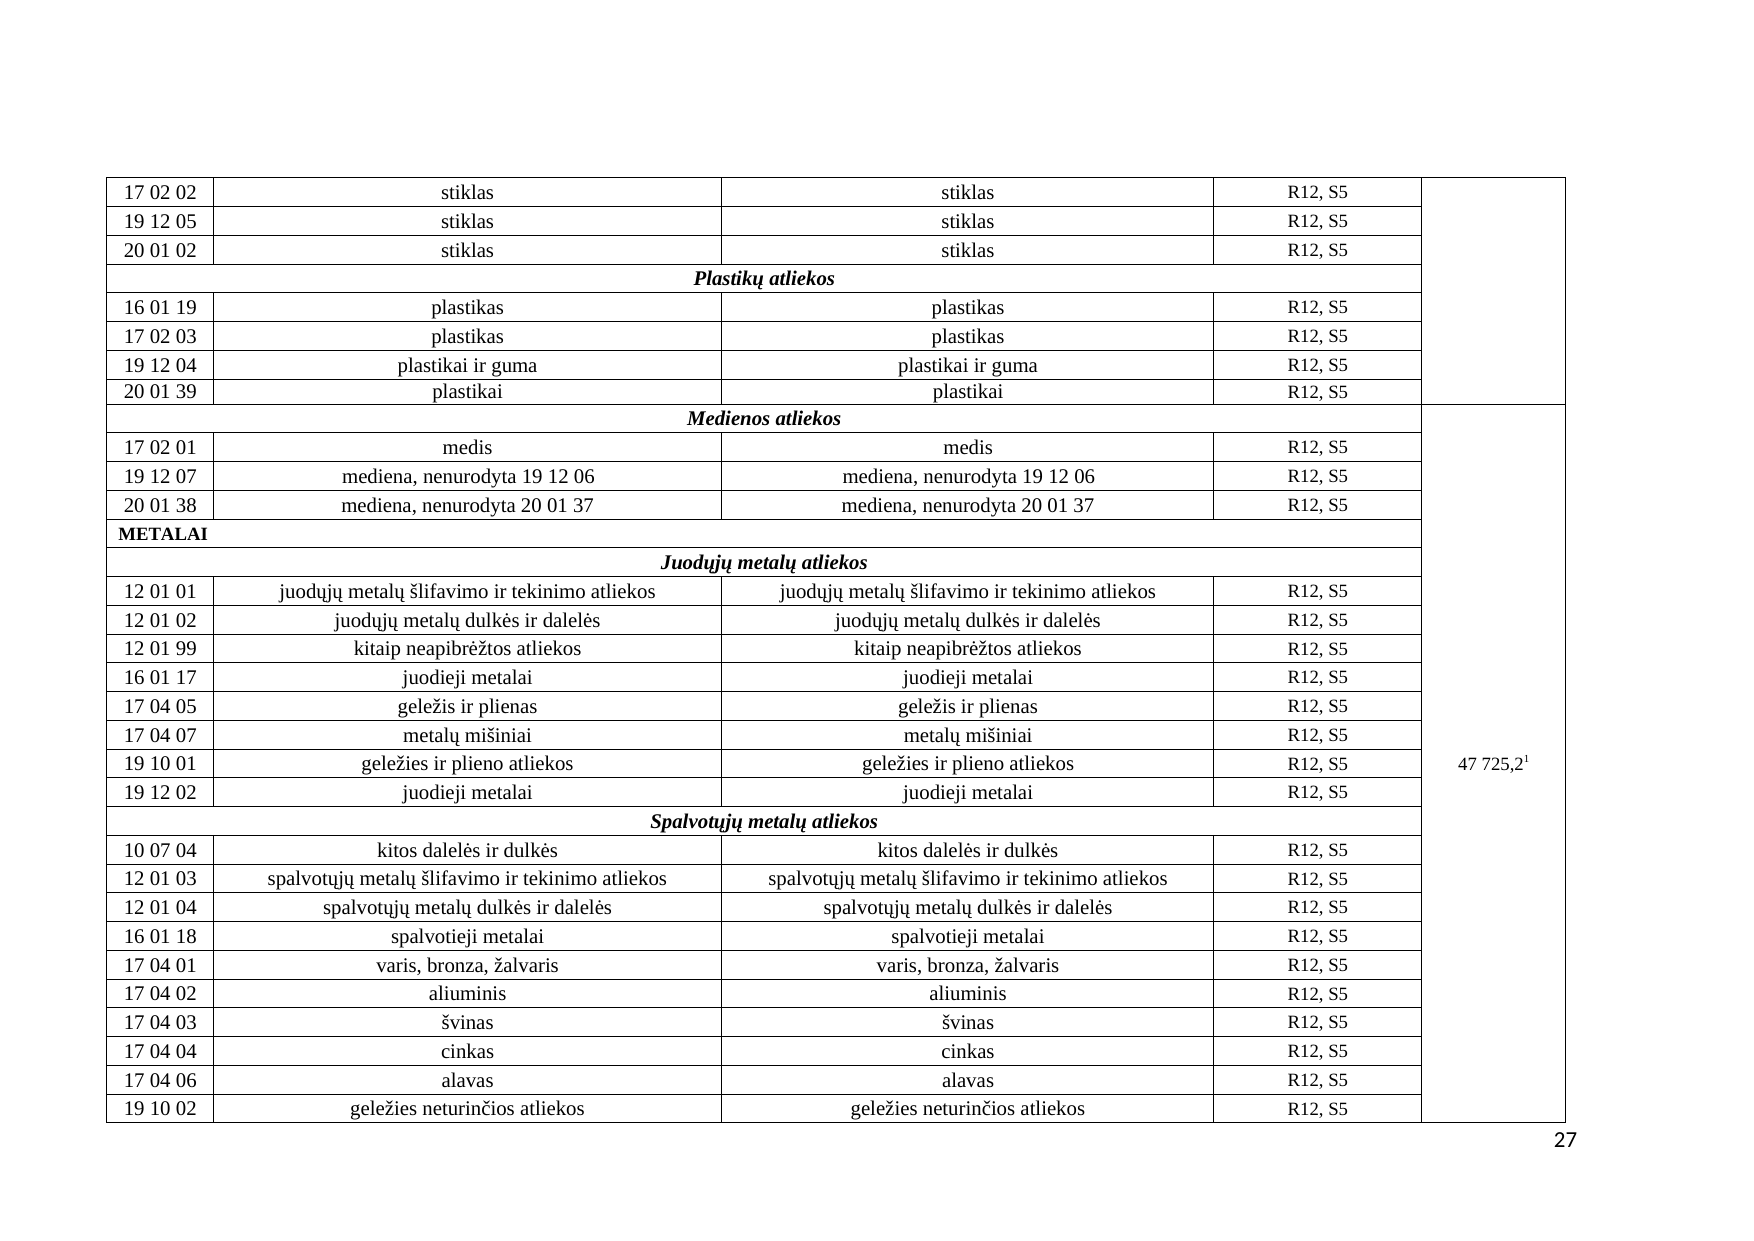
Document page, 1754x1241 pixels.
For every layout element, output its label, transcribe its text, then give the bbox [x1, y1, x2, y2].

table_cell geležis ir plienas [722, 692, 1213, 720]
table_cell stiklas [722, 207, 1213, 235]
table_cell Plastikų atliekos [107, 265, 1421, 292]
table_cell 20 01 38 [107, 491, 213, 518]
table_cell 17 04 02 [107, 980, 213, 1007]
table_cell stiklas [214, 178, 721, 206]
table_cell R12, S5 [1214, 322, 1421, 350]
table_cell R12, S5 [1214, 462, 1421, 490]
table_cell R12, S5 [1214, 721, 1421, 748]
table_cell R12, S5 [1214, 293, 1421, 321]
table_cell 20 01 39 [107, 380, 213, 403]
table_cell juodieji metalai [214, 663, 721, 691]
table_cell 16 01 19 [107, 293, 213, 321]
table_cell spalvotieji metalai [722, 922, 1213, 950]
table_cell kitos dalelės ir dulkės [214, 836, 721, 863]
table_cell kitos dalelės ir dulkės [722, 836, 1213, 863]
table_cell R12, S5 [1214, 577, 1421, 605]
table_cell geležies ir plieno atliekos [722, 750, 1213, 777]
table_cell juodieji metalai [722, 663, 1213, 691]
table_cell juodieji metalai [214, 778, 721, 806]
table_cell stiklas [214, 207, 721, 235]
table_cell 19 10 02 [107, 1095, 213, 1122]
table_cell juodųjų metalų šlifavimo ir tekinimo atliekos [214, 577, 721, 605]
table_cell R12, S5 [1214, 663, 1421, 691]
table_cell R12, S5 [1214, 922, 1421, 950]
table_cell medis [722, 433, 1213, 461]
table_cell R12, S5 [1214, 207, 1421, 235]
table_cell spalvotieji metalai [214, 922, 721, 950]
table_cell plastikai ir guma [722, 351, 1213, 378]
table_cell R12, S5 [1214, 635, 1421, 662]
table_cell R12, S5 [1214, 491, 1421, 518]
table_cell plastikai ir guma [214, 351, 721, 378]
table_cell R12, S5 [1214, 980, 1421, 1007]
table_cell aliuminis [722, 980, 1213, 1007]
table_cell geležis ir plienas [214, 692, 721, 720]
table_cell švinas [722, 1008, 1213, 1036]
table_cell R12, S5 [1214, 865, 1421, 892]
table_cell kitaip neapibrėžtos atliekos [722, 635, 1213, 662]
table_cell 16 01 17 [107, 663, 213, 691]
table_cell R12, S5 [1214, 1066, 1421, 1093]
table_cell medis [214, 433, 721, 461]
table_cell 19 12 05 [107, 207, 213, 235]
table_cell mediena, nenurodyta 19 12 06 [214, 462, 721, 490]
table_cell varis, bronza, žalvaris [722, 951, 1213, 978]
table_cell 17 04 03 [107, 1008, 213, 1036]
table_cell metalų mišiniai [722, 721, 1213, 748]
table_cell 17 04 07 [107, 721, 213, 748]
table_cell R12, S5 [1214, 236, 1421, 263]
table_cell spalvotųjų metalų dulkės ir dalelės [722, 893, 1213, 921]
table_cell R12, S5 [1214, 692, 1421, 720]
table_cell cinkas [214, 1037, 721, 1065]
table_cell plastikas [214, 293, 721, 321]
table_cell R12, S5 [1214, 1095, 1421, 1122]
table_cell metalų mišiniai [214, 721, 721, 748]
table_cell plastikai [214, 380, 721, 403]
table_cell mediena, nenurodyta 20 01 37 [214, 491, 721, 518]
table_cell 19 12 02 [107, 778, 213, 806]
table_cell geležies neturinčios atliekos [722, 1095, 1213, 1122]
table_cell 12 01 99 [107, 635, 213, 662]
table_cell alavas [214, 1066, 721, 1093]
table_cell plastikas [722, 322, 1213, 350]
table_cell 17 04 06 [107, 1066, 213, 1093]
table_cell mediena, nenurodyta 19 12 06 [722, 462, 1213, 490]
table_cell geležies neturinčios atliekos [214, 1095, 721, 1122]
table_cell 16 01 18 [107, 922, 213, 950]
table_cell 10 07 04 [107, 836, 213, 863]
table_cell R12, S5 [1214, 836, 1421, 863]
table_cell stiklas [722, 236, 1213, 263]
table_cell R12, S5 [1214, 778, 1421, 806]
table_cell cinkas [722, 1037, 1213, 1065]
table_cell 17 04 05 [107, 692, 213, 720]
table_cell 17 04 01 [107, 951, 213, 978]
table_cell aliuminis [214, 980, 721, 1007]
table_cell 17 02 03 [107, 322, 213, 350]
table_cell R12, S5 [1214, 893, 1421, 921]
table_cell 19 12 04 [107, 351, 213, 378]
table_cell R12, S5 [1214, 606, 1421, 633]
table_cell 12 01 02 [107, 606, 213, 633]
table_cell juodųjų metalų dulkės ir dalelės [722, 606, 1213, 633]
table_cell plastikas [214, 322, 721, 350]
table_cell 19 12 07 [107, 462, 213, 490]
table_cell 12 01 04 [107, 893, 213, 921]
table_cell R12, S5 [1214, 1008, 1421, 1036]
table_cell spalvotųjų metalų šlifavimo ir tekinimo atliekos [214, 865, 721, 892]
table_cell R12, S5 [1214, 750, 1421, 777]
table_cell mediena, nenurodyta 20 01 37 [722, 491, 1213, 518]
table_cell geležies ir plieno atliekos [214, 750, 721, 777]
table_cell 47 725,21 [1422, 405, 1565, 1122]
table_cell plastikas [722, 293, 1213, 321]
table_cell alavas [722, 1066, 1213, 1093]
table_cell juodųjų metalų šlifavimo ir tekinimo atliekos [722, 577, 1213, 605]
table_cell 17 02 01 [107, 433, 213, 461]
table_cell spalvotųjų metalų dulkės ir dalelės [214, 893, 721, 921]
table_cell METALAI [107, 520, 1421, 547]
table_cell stiklas [722, 178, 1213, 206]
table_cell kitaip neapibrėžtos atliekos [214, 635, 721, 662]
table_cell varis, bronza, žalvaris [214, 951, 721, 978]
table_cell plastikai [722, 380, 1213, 403]
table_cell Juodųjų metalų atliekos [107, 548, 1421, 576]
table_cell R12, S5 [1214, 1037, 1421, 1065]
table_cell 17 04 04 [107, 1037, 213, 1065]
table_cell R12, S5 [1214, 380, 1421, 403]
table_cell Medienos atliekos [107, 405, 1421, 432]
table_cell stiklas [214, 236, 721, 263]
table_cell juodieji metalai [722, 778, 1213, 806]
table_cell 12 01 01 [107, 577, 213, 605]
table_cell juodųjų metalų dulkės ir dalelės [214, 606, 721, 633]
table_cell R12, S5 [1214, 433, 1421, 461]
table_cell spalvotųjų metalų šlifavimo ir tekinimo atliekos [722, 865, 1213, 892]
table_cell R12, S5 [1214, 951, 1421, 978]
table_cell 17 02 02 [107, 178, 213, 206]
table_cell R12, S5 [1214, 178, 1421, 206]
table_cell švinas [214, 1008, 721, 1036]
table_cell R12, S5 [1214, 351, 1421, 378]
table_cell 12 01 03 [107, 865, 213, 892]
table_cell 20 01 02 [107, 236, 213, 263]
table_cell 19 10 01 [107, 750, 213, 777]
table_cell Spalvotųjų metalų atliekos [107, 807, 1421, 835]
